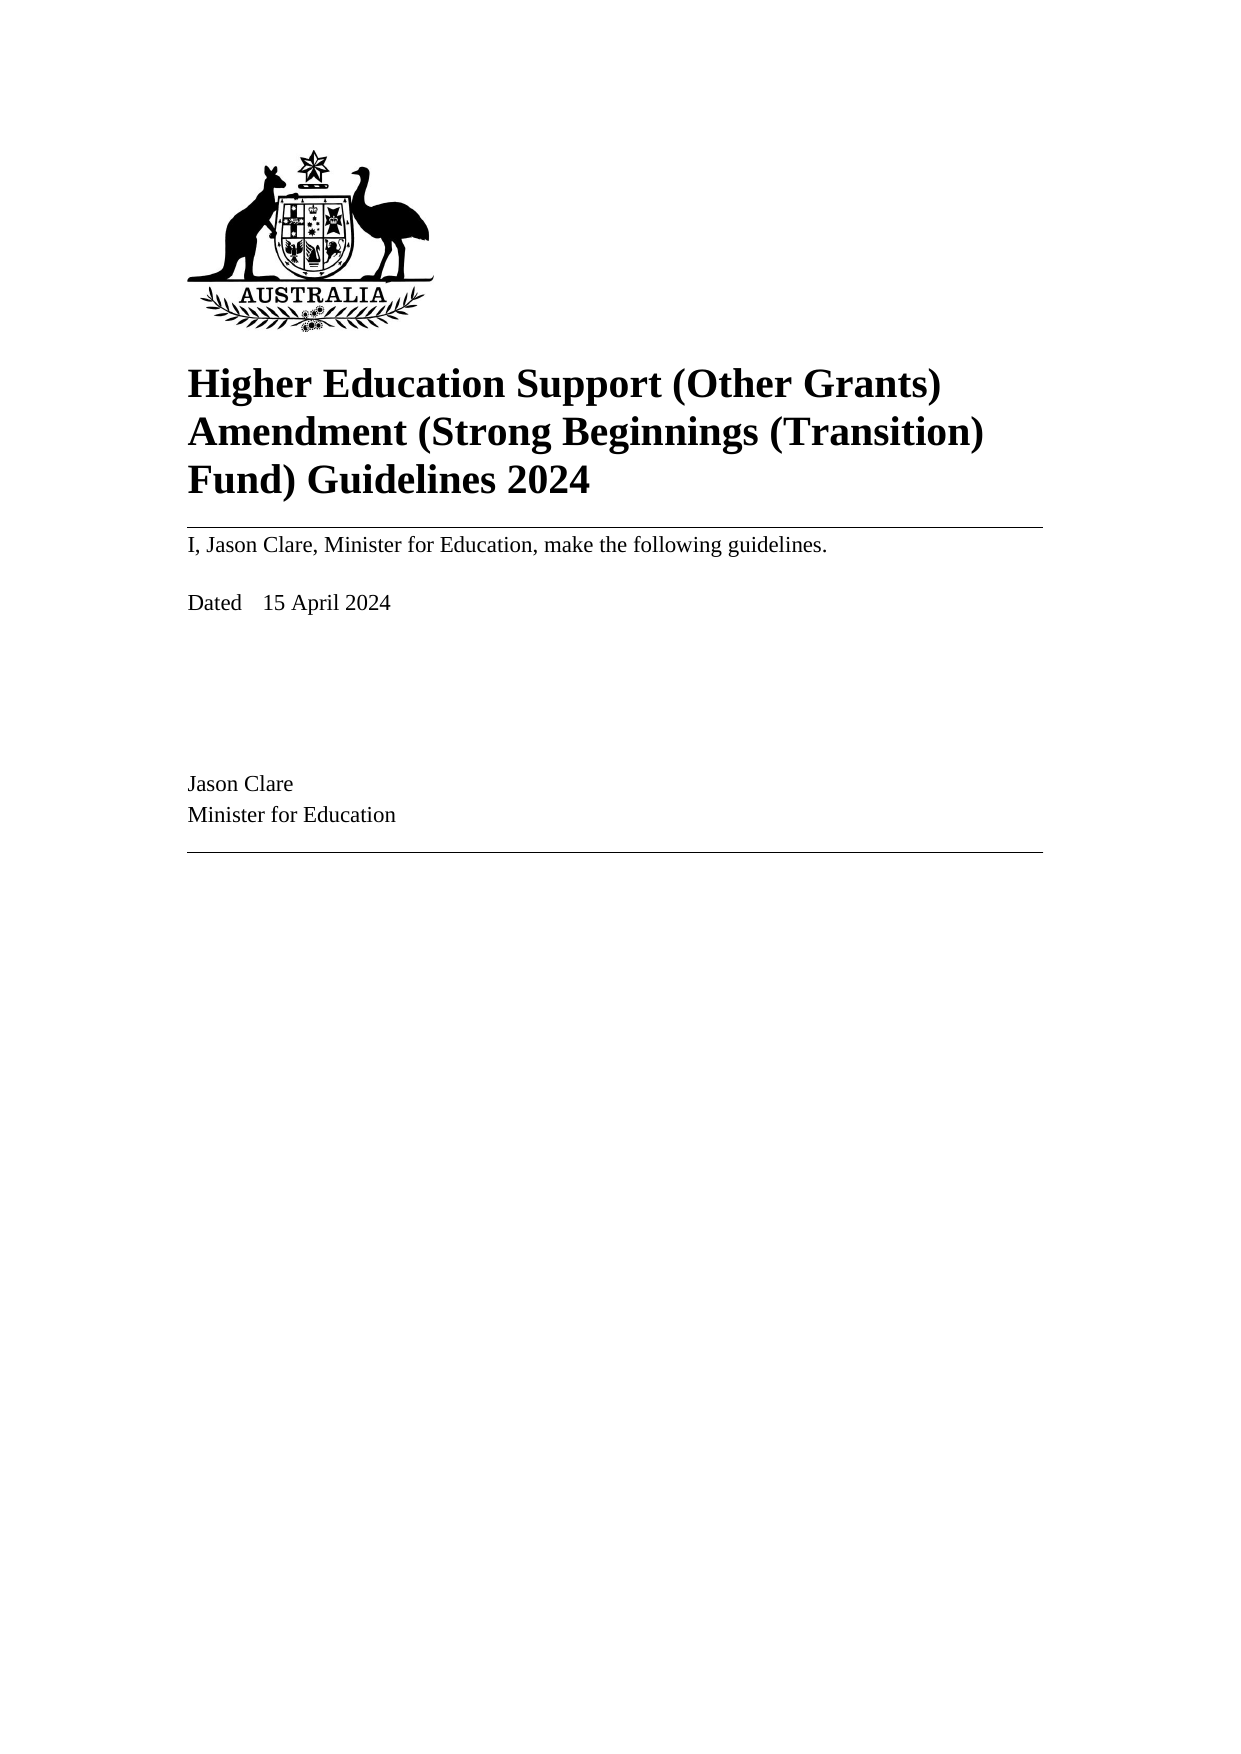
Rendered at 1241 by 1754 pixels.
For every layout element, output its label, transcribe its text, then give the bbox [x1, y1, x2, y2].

text Dated 15 April 2024 [187, 588, 1012, 615]
text I, Jason Clare, Minister for Education, make the following guidelines. [187, 528, 1043, 557]
text Jason Clare [187, 765, 1012, 796]
picture [187, 150, 434, 332]
text Minister for Education [187, 796, 1043, 852]
text Higher Education Support (Other Grants) Amendment (Strong Beginnings (Transition) Fund) Guidelines 2024 [187, 358, 1053, 502]
